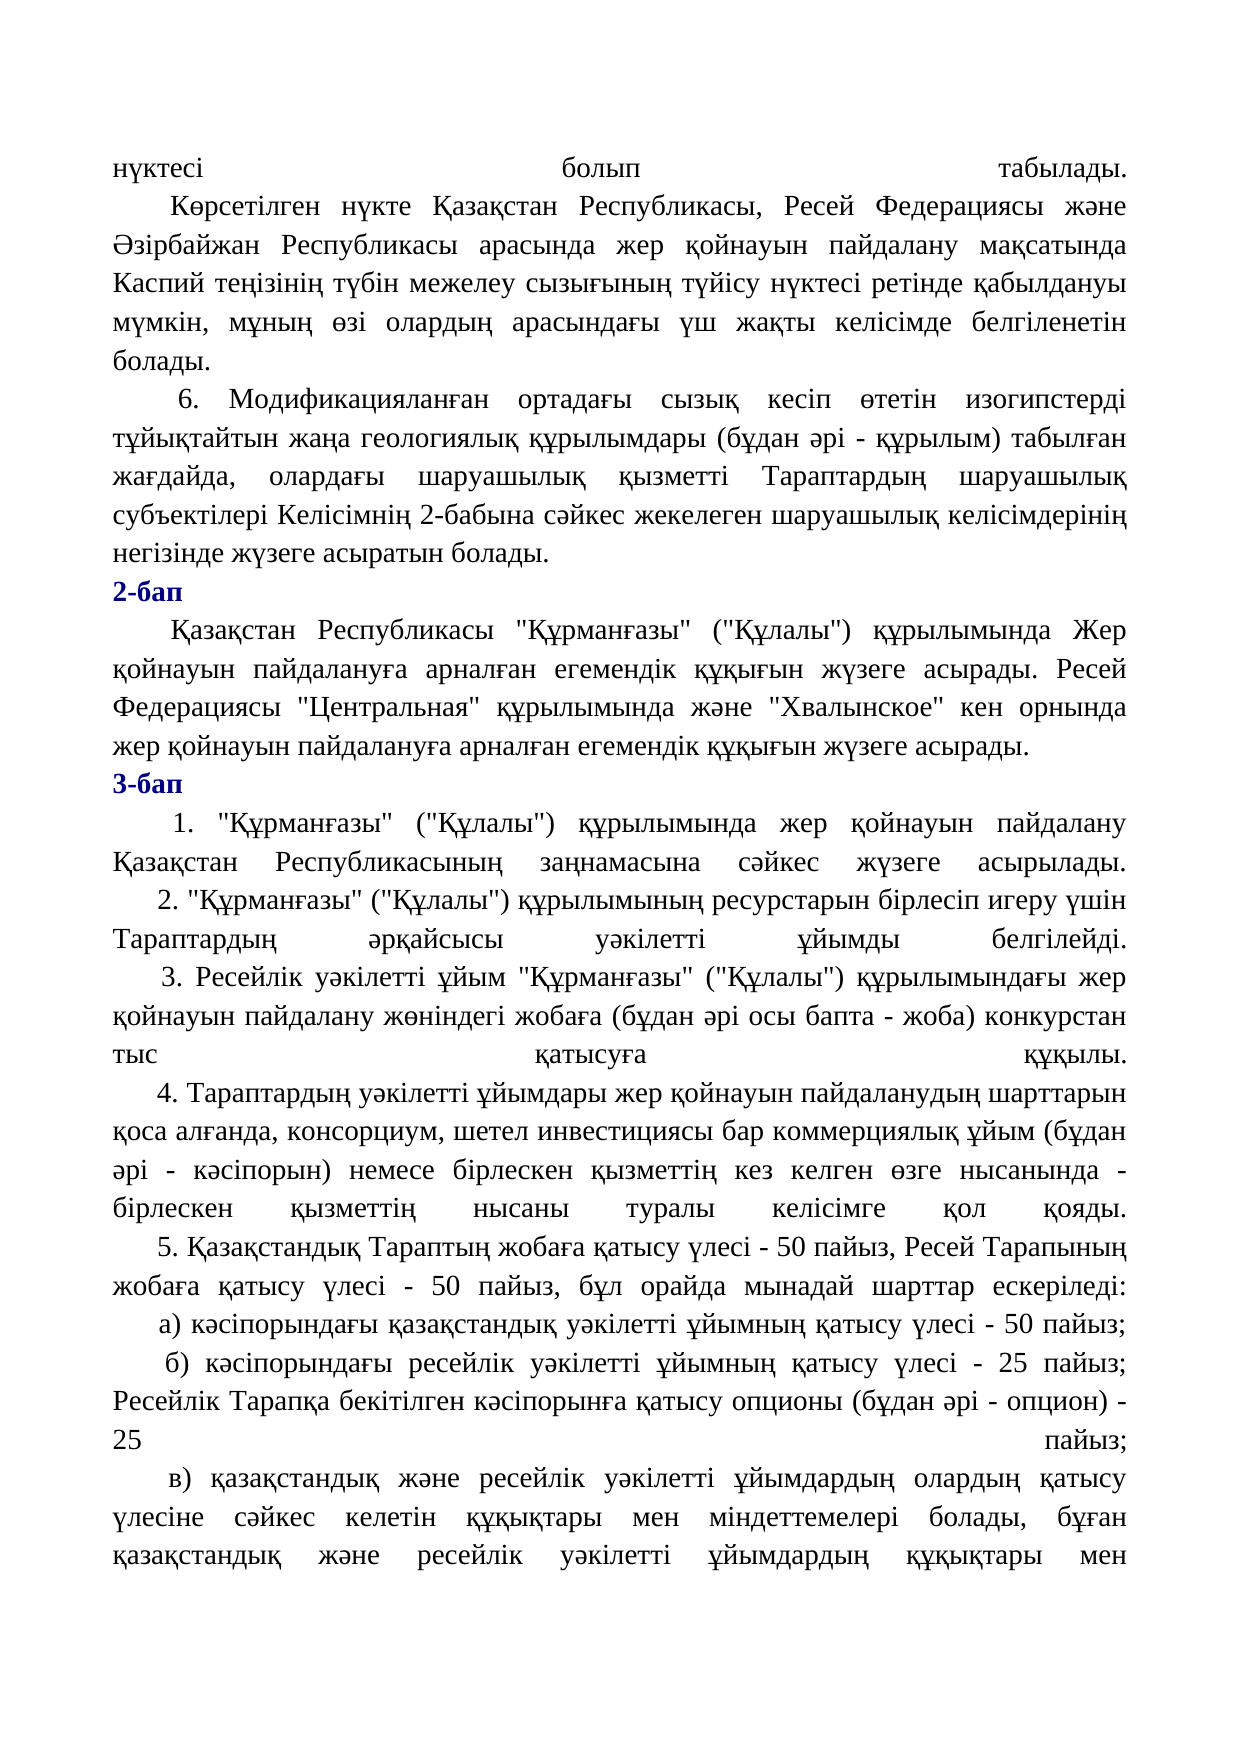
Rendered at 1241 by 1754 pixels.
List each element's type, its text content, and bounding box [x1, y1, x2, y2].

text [112, 805, 1128, 1571]
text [112, 150, 1128, 569]
text 3-бап [112, 767, 1128, 800]
text Қазақстан Республикасы "Құрманғазы" ("Құлалы") құрылымында Жер қойнауын пайдалануға арналған егемендiк құқығын жүзеге асырады. Ресей Федерациясы "Центральная" құрылымында және "Хвалынское" кен орнында жер қойнауын пайдалануға арналған егемендiк құқығын жүзеге асырады. [112, 612, 1128, 762]
text 2-бап [112, 574, 1128, 607]
